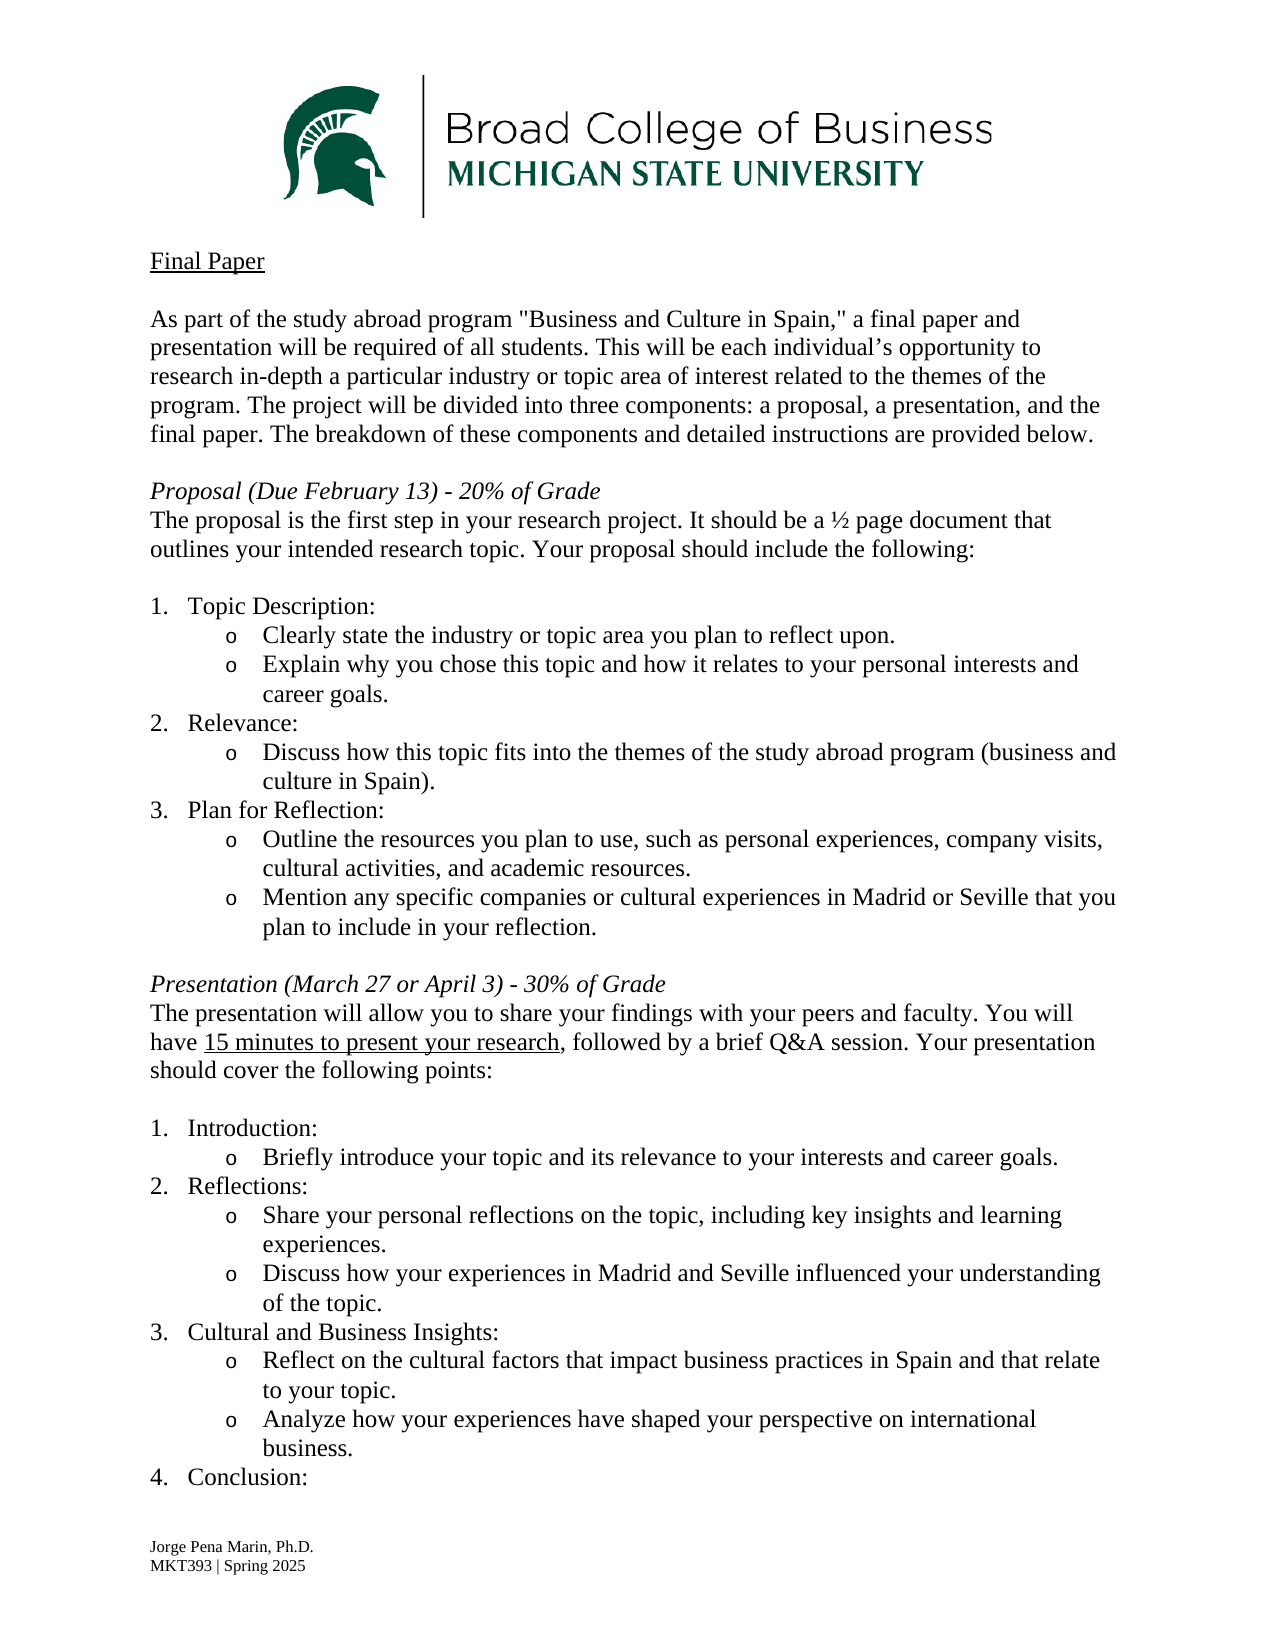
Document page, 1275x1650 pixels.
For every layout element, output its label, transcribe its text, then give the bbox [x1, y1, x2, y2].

text Proposal (Due February 13) - 20% of Grade [150, 476, 1125, 505]
list Mention any specific companies or cultural experiences in Madrid or Seville that you plan to include in your reflection. [225, 882, 1125, 940]
list Discuss how your experiences in Madrid and Seville influenced your understanding of the topic. [225, 1258, 1125, 1317]
list Outline the resources you plan to use, such as personal experiences, company visits, cultural activities, and academic resources. [225, 824, 1125, 882]
list Analyze how your experiences have shaped your perspective on international business. [225, 1404, 1125, 1462]
list Discuss how this topic fits into the themes of the study abroad program (business and culture in Spain). [225, 737, 1125, 795]
list Reflections: [150, 1171, 1125, 1200]
text Final Paper [150, 246, 1125, 275]
text Presentation (March 27 or April 3) - 30% of Grade [150, 969, 1125, 998]
picture [283, 75, 992, 218]
text The presentation will allow you to share your findings with your peers and faculty. You will have 15 minutes to present your research, followed by a brief Q&A session. Your presentation should cover the following points: [150, 998, 1125, 1084]
text As part of the study abroad program "Business and Culture in Spain," a final paper and presentation will be required of all students. This will be each individual’s opportunity to research in-depth a particular industry or topic area of interest related to the themes of the program. The project will be divided into three components: a proposal, a presentation, and the final paper. The breakdown of these components and detailed instructions are provided below. [150, 304, 1125, 447]
list Introduction: [150, 1113, 1125, 1142]
list Topic Description: [150, 591, 1125, 620]
list Plan for Reflection: [150, 795, 1125, 824]
text The proposal is the first step in your research project. It should be a ½ page document that outlines your intended research topic. Your proposal should include the following: [150, 505, 1125, 562]
list Share your personal reflections on the topic, including key insights and learning experiences. [225, 1200, 1125, 1258]
list Conclusion: [150, 1462, 1125, 1491]
list Reflect on the cultural factors that impact business practices in Spain and that relate to your topic. [225, 1345, 1125, 1404]
list Relevance: [150, 708, 1125, 737]
list Explain why you chose this topic and how it relates to your personal interests and career goals. [225, 649, 1125, 708]
list Clearly state the industry or topic area you plan to reflect upon. [225, 620, 1125, 649]
list Briefly introduce your topic and its relevance to your interests and career goals. [225, 1142, 1125, 1171]
list Cultural and Business Insights: [150, 1317, 1125, 1345]
